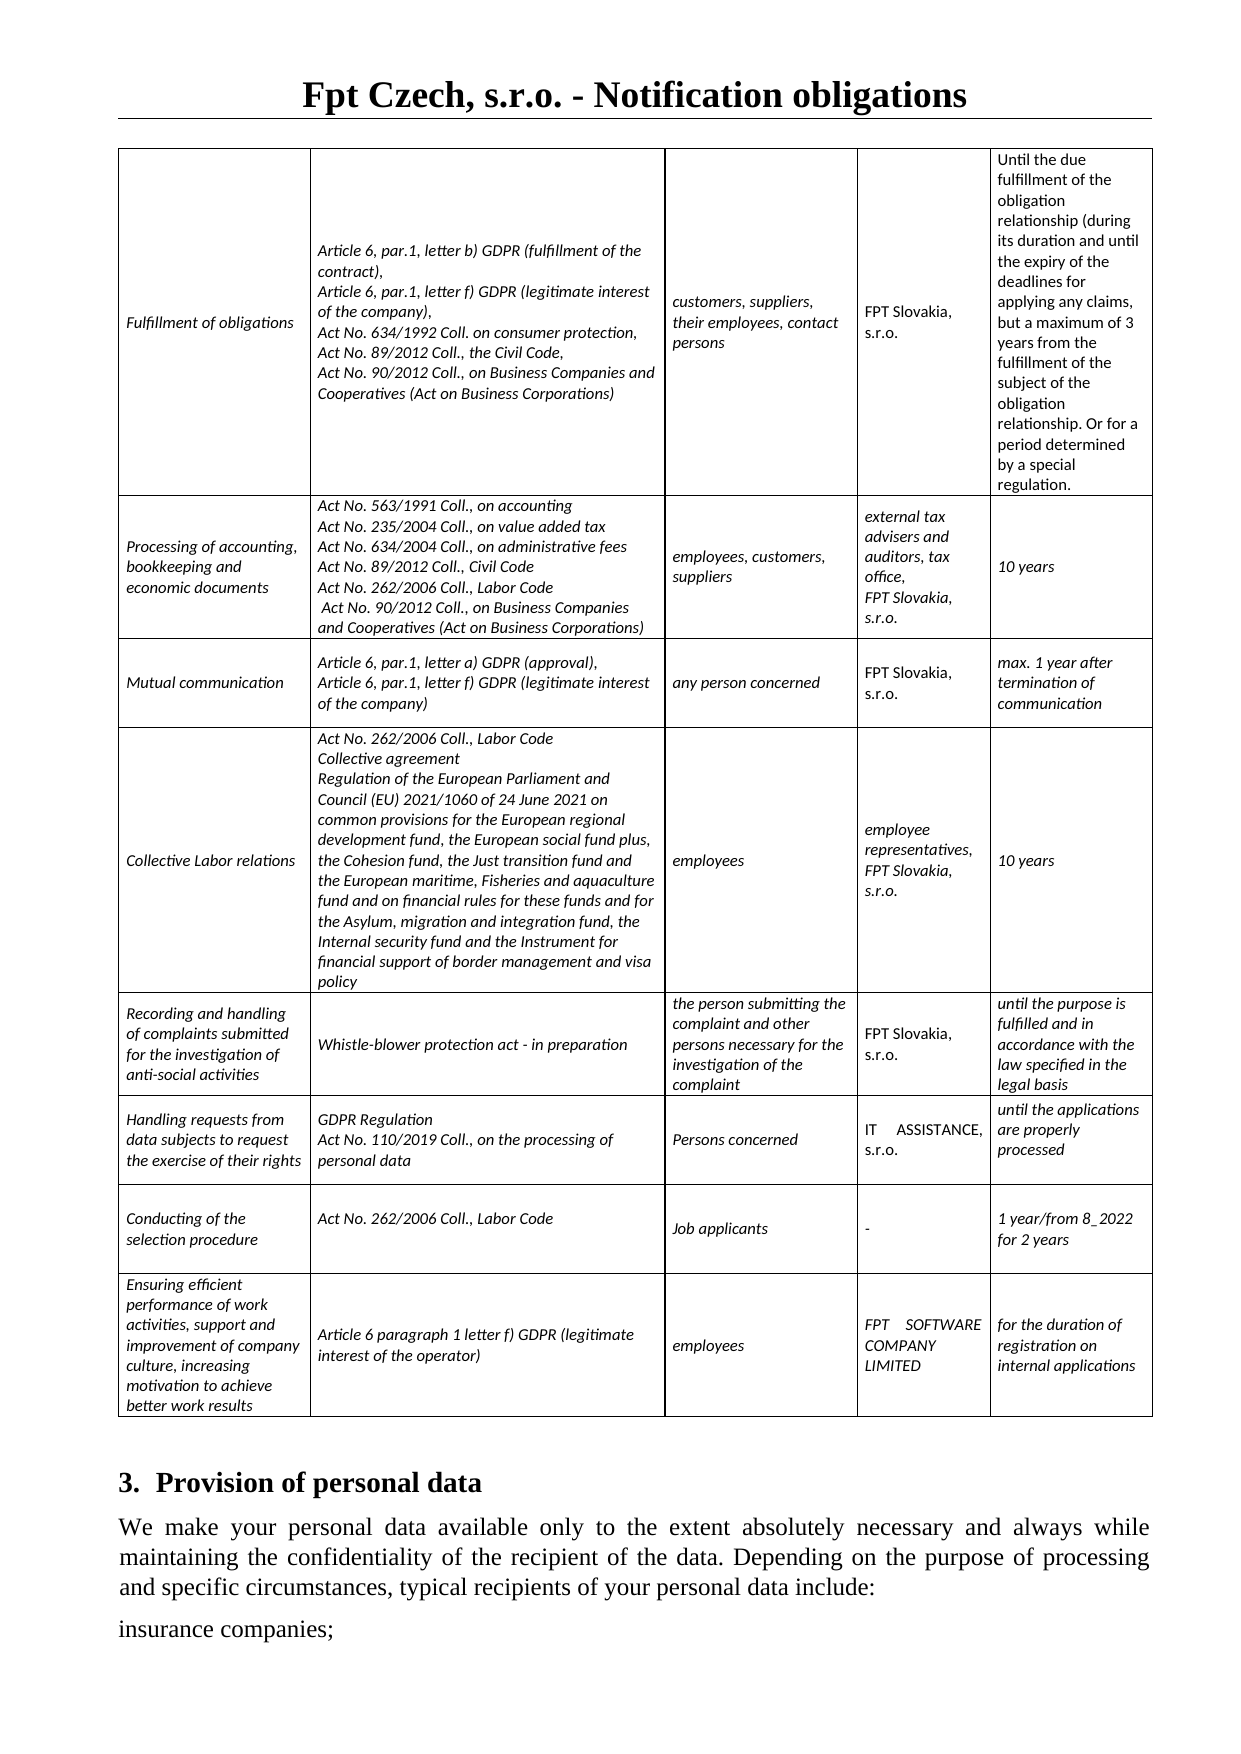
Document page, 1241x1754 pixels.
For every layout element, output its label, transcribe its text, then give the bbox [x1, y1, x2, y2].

table_cell Persons concerned [666, 1096, 857, 1184]
table_cell Act No. 262/2006 Coll., Labor Code Collective agreement Regulation of the European Parliament and Council (EU) 2021/1060 of 24 June 2021 on common provisions for the European regional development fund, the European social fund plus, the Cohesion fund, the Just transition fund and the European maritime, Fisheries and aquaculture fund and on financial rules for these funds and for the Asylum, migration and integration fund, the Internal security fund and the Instrument for financial support of border management and visa policy [311, 728, 664, 992]
table_cell employees [666, 728, 857, 992]
table_cell until the purpose is fulfilled and in accordance with the law specified in the legal basis [991, 993, 1152, 1095]
table_cell external tax advisers and auditors, tax office, FPT Slovakia, s.r.o. [858, 496, 990, 638]
table_cell IT ASSISTANCE, s.r.o. [858, 1096, 990, 1184]
table_cell - [858, 1185, 990, 1273]
table_cell 10 years [991, 496, 1152, 638]
table_cell Act No. 262/2006 Coll., Labor Code [311, 1185, 664, 1273]
table_cell employees [666, 1274, 857, 1416]
table_cell FPT Slovakia, s.r.o. [858, 639, 990, 727]
table_cell Mutual communication [119, 639, 310, 727]
subtitle Provision of personal data [118, 1465, 1152, 1498]
table_cell Whistle-blower protection act - in preparation [311, 993, 664, 1095]
table_cell Fulfillment of obligations [119, 149, 310, 495]
table_cell Collective Labor relations [119, 728, 310, 992]
table_cell for the duration of registration on internal applications [991, 1274, 1152, 1416]
table_cell until the applications are properly processed [991, 1096, 1152, 1184]
table_cell employees, customers, suppliers [666, 496, 857, 638]
table_cell Article 6 paragraph 1 letter f) GDPR (legitimate interest of the operator) [311, 1274, 664, 1416]
text insurance companies; [118, 1614, 1151, 1643]
table_cell Conducting of the selection procedure [119, 1185, 310, 1273]
table_cell FPT Slovakia, s.r.o. [858, 149, 990, 495]
table_cell Handling requests from data subjects to request the exercise of their rights [119, 1096, 310, 1184]
table_cell any person concerned [666, 639, 857, 727]
table_cell Processing of accounting, bookkeeping and economic documents [119, 496, 310, 638]
table_cell the person submitting the complaint and other persons necessary for the investigation of the complaint [666, 993, 857, 1095]
table_cell Until the due fulfillment of the obligation relationship (during its duration and until the expiry of the deadlines for applying any claims, but a maximum of 3 years from the fulfillment of the subject of the obligation relationship. Or for a period determined by a special regulation. [991, 149, 1152, 495]
table_cell Article 6, par.1, letter b) GDPR (fulfillment of the contract), Article 6, par.1, letter f) GDPR (legitimate interest of the company), Act No. 634/1992 Coll. on consumer protection, Act No. 89/2012 Coll., the Civil Code, Act No. 90/2012 Coll., on Business Companies and Cooperatives (Act on Business Corporations) [311, 149, 664, 495]
table_cell 1 year/from 8_2022 for 2 years [991, 1185, 1152, 1273]
table_cell Ensuring efficient performance of work activities, support and improvement of company culture, increasing motivation to achieve better work results [119, 1274, 310, 1416]
table_cell 10 years [991, 728, 1152, 992]
table_cell Job applicants [666, 1185, 857, 1273]
table_cell Recording and handling of complaints submitted for the investigation of anti-social activities [119, 993, 310, 1095]
table_cell Act No. 563/1991 Coll., on accounting Act No. 235/2004 Coll., on value added tax Act No. 634/2004 Coll., on administrative fees Act No. 89/2012 Coll., Civil Code Act No. 262/2006 Coll., Labor Code Act No. 90/2012 Coll., on Business Companies and Cooperatives (Act on Business Corporations) [311, 496, 664, 638]
table_cell FPT SOFTWARE COMPANY LIMITED [858, 1274, 990, 1416]
table_cell customers, suppliers, their employees, contact persons [666, 149, 857, 495]
table_cell GDPR Regulation Act No. 110/2019 Coll., on the processing of personal data [311, 1096, 664, 1184]
text We make your personal data available only to the extent absolutely necessary and always while maintaining the confidentiality of the recipient of the data. Depending on the purpose of processing and specific circumstances, typical recipients of your personal data include: [118, 1512, 1151, 1600]
table_cell FPT Slovakia, s.r.o. [858, 993, 990, 1095]
table_cell max. 1 year after termination of communication [991, 639, 1152, 727]
table_cell employee representatives, FPT Slovakia, s.r.o. [858, 728, 990, 992]
table_cell Article 6, par.1, letter a) GDPR (approval), Article 6, par.1, letter f) GDPR (legitimate interest of the company) [311, 639, 664, 727]
